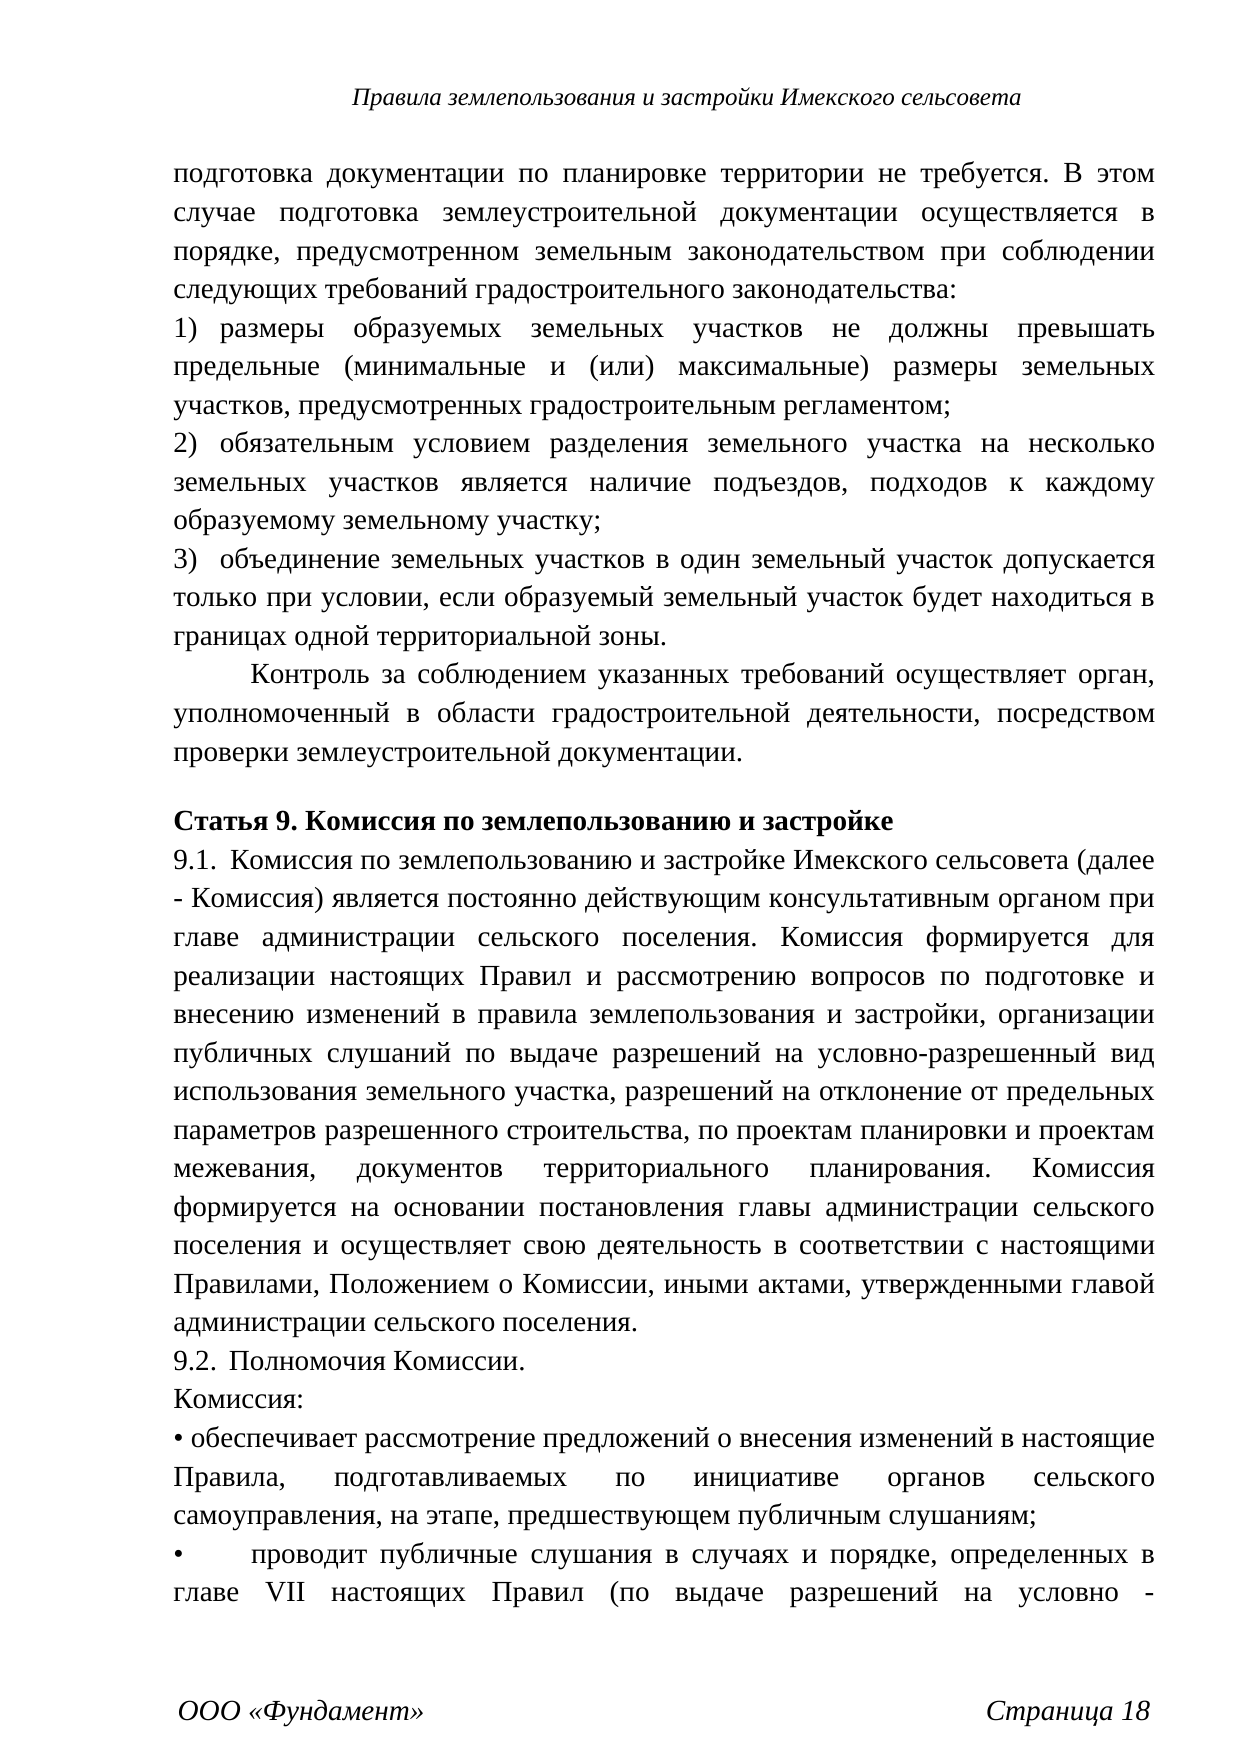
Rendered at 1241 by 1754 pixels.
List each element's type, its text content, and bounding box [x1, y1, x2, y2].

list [173, 1532, 1156, 1609]
text Статья 9. Комиссия по землепользованию и застройке [173, 800, 1156, 838]
list обязательным условием разделения земельного участка на несколько земельных участков является наличие подъездов, подходов к каждому образуемому земельному участку; [173, 422, 1156, 537]
list размеры образуемых земельных участков не должны превышать предельные (минимальные и (или) максимальные) размеры земельных участков, предусмотренных градостроительным регламентом; [173, 306, 1156, 422]
list объединение земельных участков в один земельный участок допускается только при условии, если образуемый земельный участок будет находиться в границах одной территориальной зоны. [173, 537, 1156, 653]
list Полномочия Комиссии. [173, 1339, 1156, 1378]
text Контроль за соблюдением указанных требований осуществляет орган, уполномоченный в области градостроительной деятельности, посредством проверки землеустроительной документации. [173, 653, 1156, 769]
text • обеспечивает рассмотрение предложений о внесения изменений в настоящие Правила, подготавливаемых по инициативе органов сельского самоуправления, на этапе, предшествующем публичным слушаниям; [173, 1417, 1156, 1532]
text Комиссия: [173, 1378, 1156, 1417]
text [173, 152, 1156, 306]
list Комиссия по землепользованию и застройке Имекского сельсовета (далее - Комиссия) является постоянно действующим консультативным органом при главе администрации сельского поселения. Комиссия формируется для реализации настоящих Правил и рассмотрению вопросов по подготовке и внесению изменений в правила землепользования и застройки, организации публичных слушаний по выдаче разрешений на условно-разрешенный вид использования земельного участка, разрешений на отклонение от предельных параметров разрешенного строительства, по проектам планировки и проектам межевания, документов территориального планирования. Комиссия формируется на основании постановления главы администрации сельского поселения и осуществляет свою деятельность в соответствии с настоящими Правилами, Положением о Комиссии, иными актами, утвержденными главой администрации сельского поселения. [173, 838, 1156, 1339]
